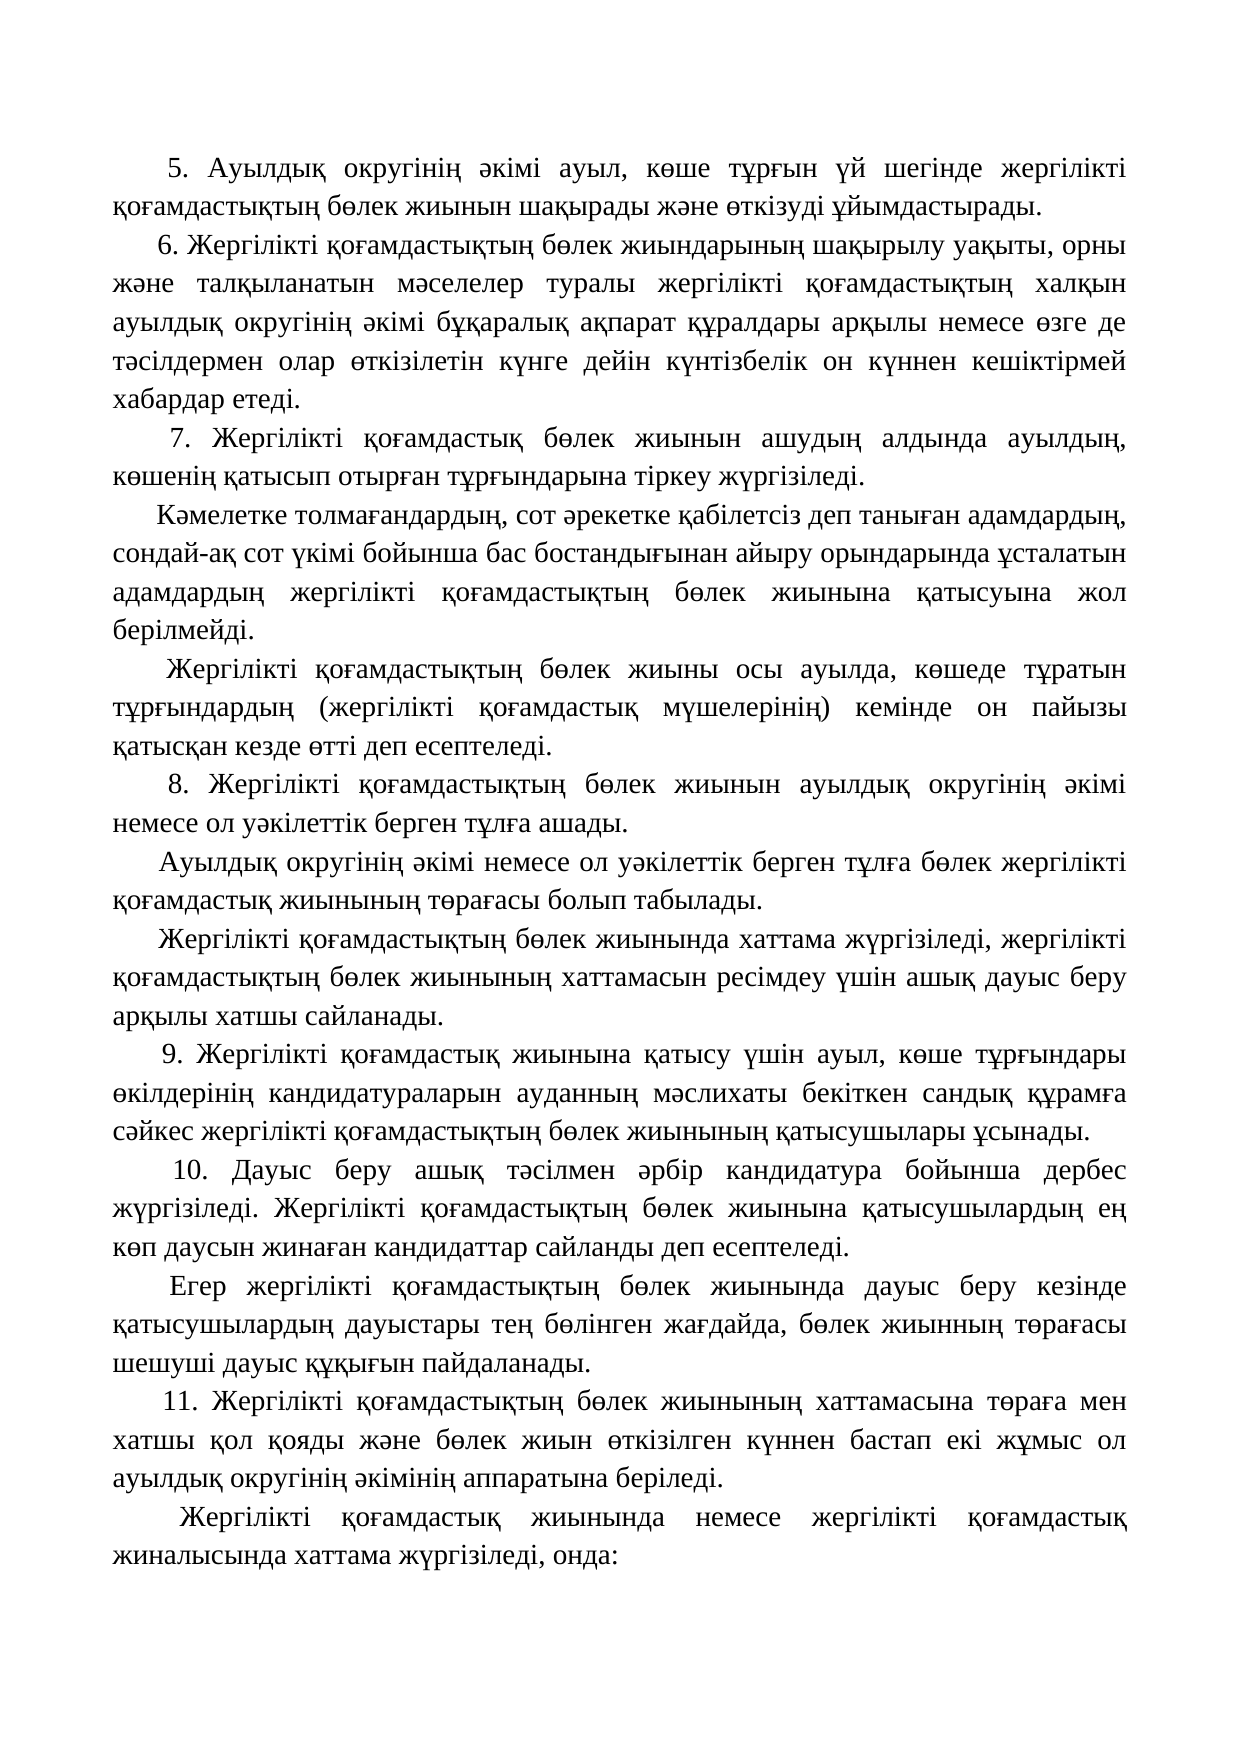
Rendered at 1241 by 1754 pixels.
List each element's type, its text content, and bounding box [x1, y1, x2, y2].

text 11. Жергілікті қоғамдастықтың бөлек жиынының хаттамасына төраға мен хатшы қол қояды және бөлек жиын өткізілген күннен бастап екі жұмыс ол ауылдық округінің әкімінің аппаратына беріледі. [112, 1383, 1128, 1494]
text Жергілікті қоғамдастық жиынында немесе жергілікті қоғамдастық жиналысында хаттама жүргізіледі, онда: [112, 1499, 1128, 1571]
text 8. Жергілікті қоғамдастықтың бөлек жиынын ауылдық округінің әкімі немесе ол уәкілеттік берген тұлға ашады. [112, 767, 1128, 839]
text Ауылдық округінің әкімі немесе ол уәкілеттік берген тұлға бөлек жергілікті қоғамдастық жиынының төрағасы болып табылады. [112, 844, 1128, 916]
text Кәмелетке толмағандардың, сот әрекетке қабілетсіз деп таныған адамдардың, сондай-ақ сот үкімі бойынша бас бостандығынан айыру орындарында ұсталатын адамдардың жергілікті қоғамдастықтың бөлек жиынына қатысуына жол берілмейді. [112, 497, 1128, 646]
text 10. Дауыс беру ашық тәсілмен әрбір кандидатура бойынша дербес жүргізіледі. Жергілікті қоғамдастықтың бөлек жиынына қатысушылардың ең көп даусын жинаған кандидаттар сайланды деп есептеледі. [112, 1152, 1128, 1263]
text Егер жергілікті қоғамдастықтың бөлек жиынында дауыс беру кезінде қатысушылардың дауыстары тең бөлінген жағдайда, бөлек жиынның төрағасы шешуші дауыс құқығын пайдаланады. [112, 1268, 1128, 1378]
text 7. Жергілікті қоғамдастық бөлек жиынын ашудың алдында ауылдың, көшенің қатысып отырған тұрғындарына тіркеу жүргізіледі. [112, 420, 1128, 492]
text 5. Ауылдық округінің әкімі ауыл, көше тұрғын үй шегінде жергілікті қоғамдастықтың бөлек жиынын шақырады және өткізуді ұйымдастырады. [112, 150, 1128, 222]
text Жергілікті қоғамдастықтың бөлек жиынында хаттама жүргізіледі, жергілікті қоғамдастықтың бөлек жиынының хаттамасын ресімдеу үшін ашық дауыс беру арқылы хатшы сайланады. [112, 921, 1128, 1031]
text 9. Жергілікті қоғамдастық жиынына қатысу үшін ауыл, көше тұрғындары өкілдерінің кандидатураларын ауданның мәслихаты бекіткен сандық құрамға сәйкес жергілікті қоғамдастықтың бөлек жиынының қатысушылары ұсынады. [112, 1036, 1128, 1147]
text Жергілікті қоғамдастықтың бөлек жиыны осы ауылда, көшеде тұратын тұрғындардың (жергілікті қоғамдастық мүшелерінің) кемінде он пайызы қатысқан кезде өтті деп есептеледі. [112, 651, 1128, 762]
text 6. Жергілікті қоғамдастықтың бөлек жиындарының шақырылу уақыты, орны және талқыланатын мәселелер туралы жергілікті қоғамдастықтың халқын ауылдық округінің әкімі бұқаралық ақпарат құралдары арқылы немесе өзге де тәсілдермен олар өткізілетін күнге дейін күнтізбелік он күннен кешіктірмей хабардар етеді. [112, 227, 1128, 415]
